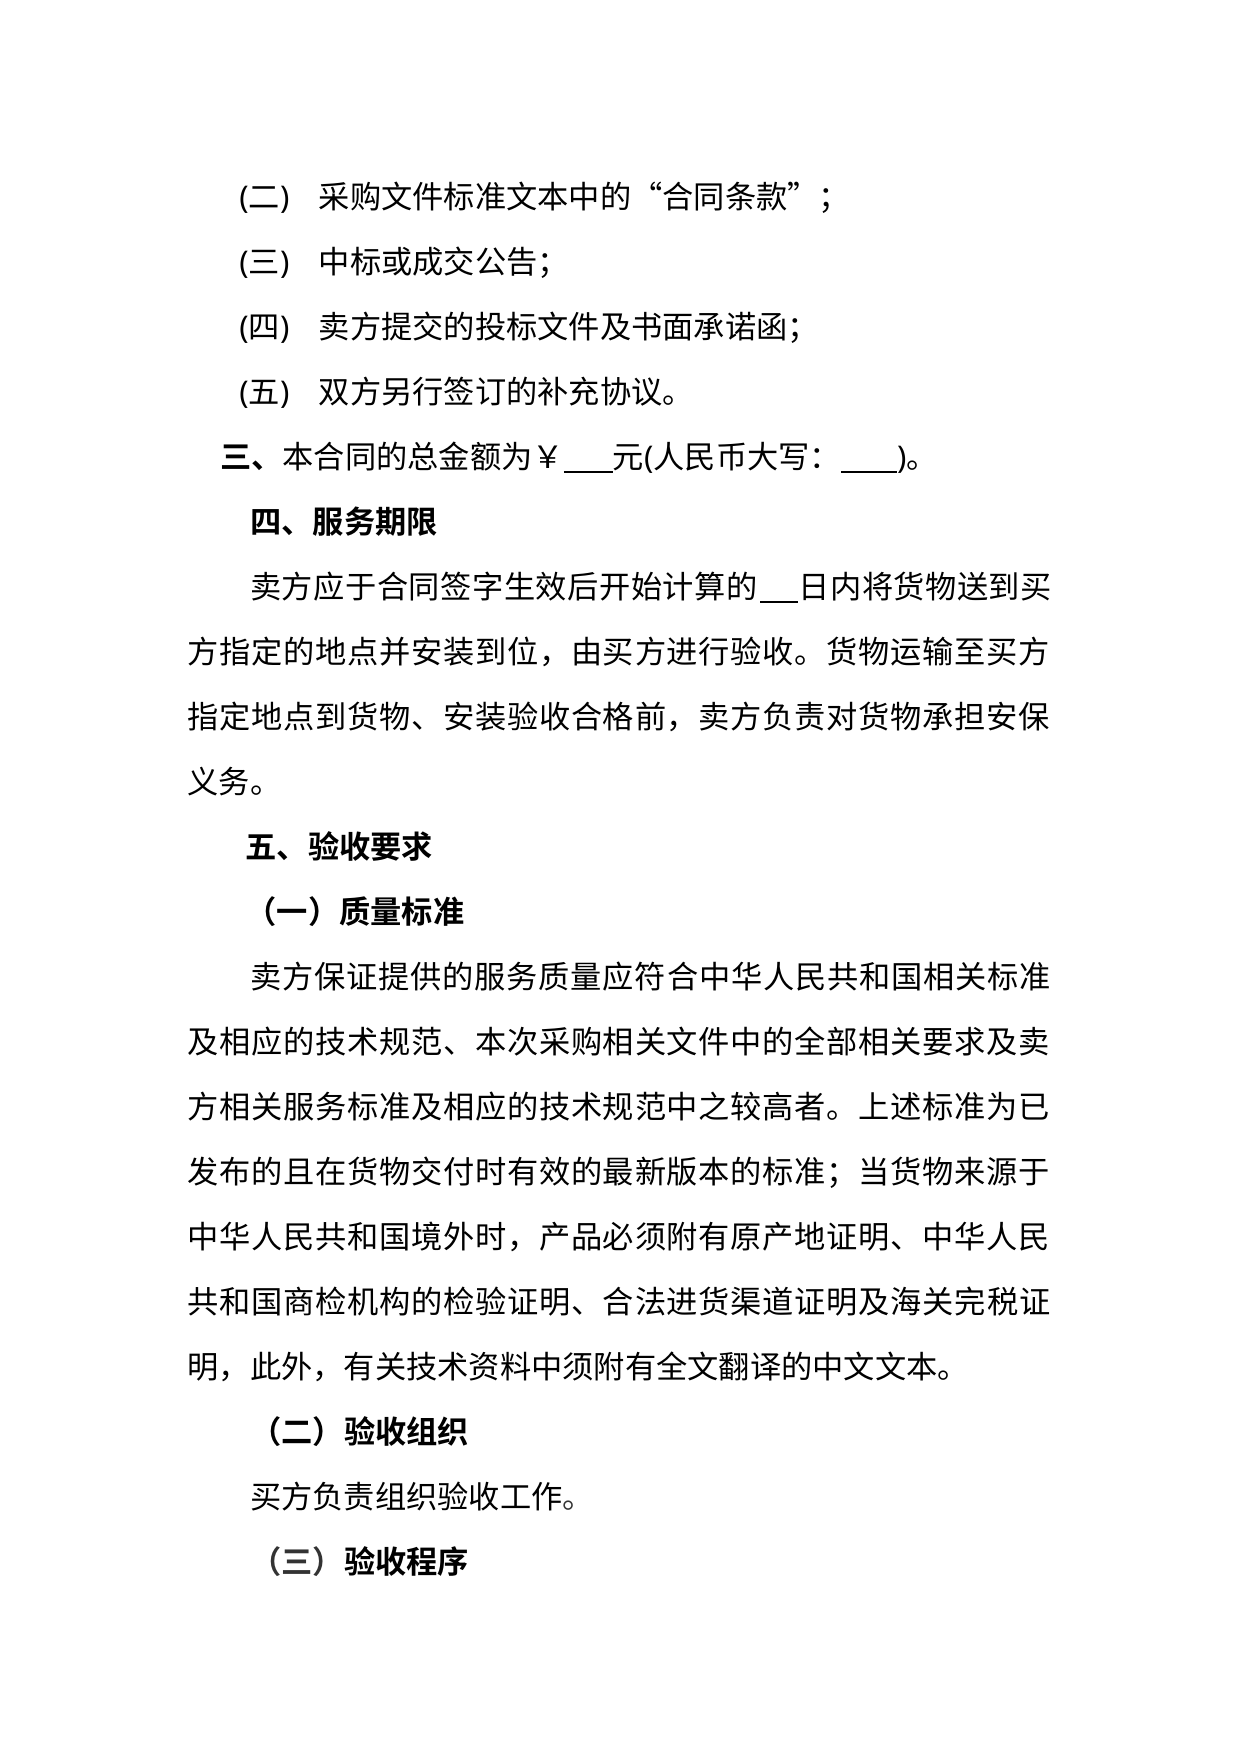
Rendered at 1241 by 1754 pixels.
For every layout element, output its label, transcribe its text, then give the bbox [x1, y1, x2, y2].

list 卖方提交的投标文件及书面承诺函； [239, 292, 1053, 357]
text （三）验收程序 [187, 1527, 1053, 1592]
text 四、服务期限 [187, 487, 1053, 552]
text （一）质量标准 [187, 877, 1053, 942]
list 双方另行签订的补充协议。 [239, 357, 1053, 422]
list 采购文件标准文本中的“合同条款”； [239, 162, 1053, 227]
text （二）验收组织 [187, 1397, 1053, 1462]
text 五、验收要求 [187, 812, 1053, 877]
text 卖方应于合同签字生效后开始计算的 日内将货物送到买方指定的地点并安装到位，由买方进行验收。货物运输至买方指定地点到货物、安装验收合格前，卖方负责对货物承担安保义务。 [187, 552, 1053, 812]
text 卖方保证提供的服务质量应符合中华人民共和国相关标准及相应的技术规范、本次采购相关文件中的全部相关要求及卖方相关服务标准及相应的技术规范中之较高者。上述标准为已发布的且在货物交付时有效的最新版本的标准；当货物来源于中华人民共和国境外时，产品必须附有原产地证明、中华人民共和国商检机构的检验证明、合法进货渠道证明及海关完税证明，此外，有关技术资料中须附有全文翻译的中文文本。 [187, 942, 1053, 1397]
text 三、本合同的总金额为￥ 元(人民币大写： )。 [187, 422, 1053, 487]
text 买方负责组织验收工作。 [187, 1462, 1053, 1527]
list 中标或成交公告； [239, 227, 1053, 292]
